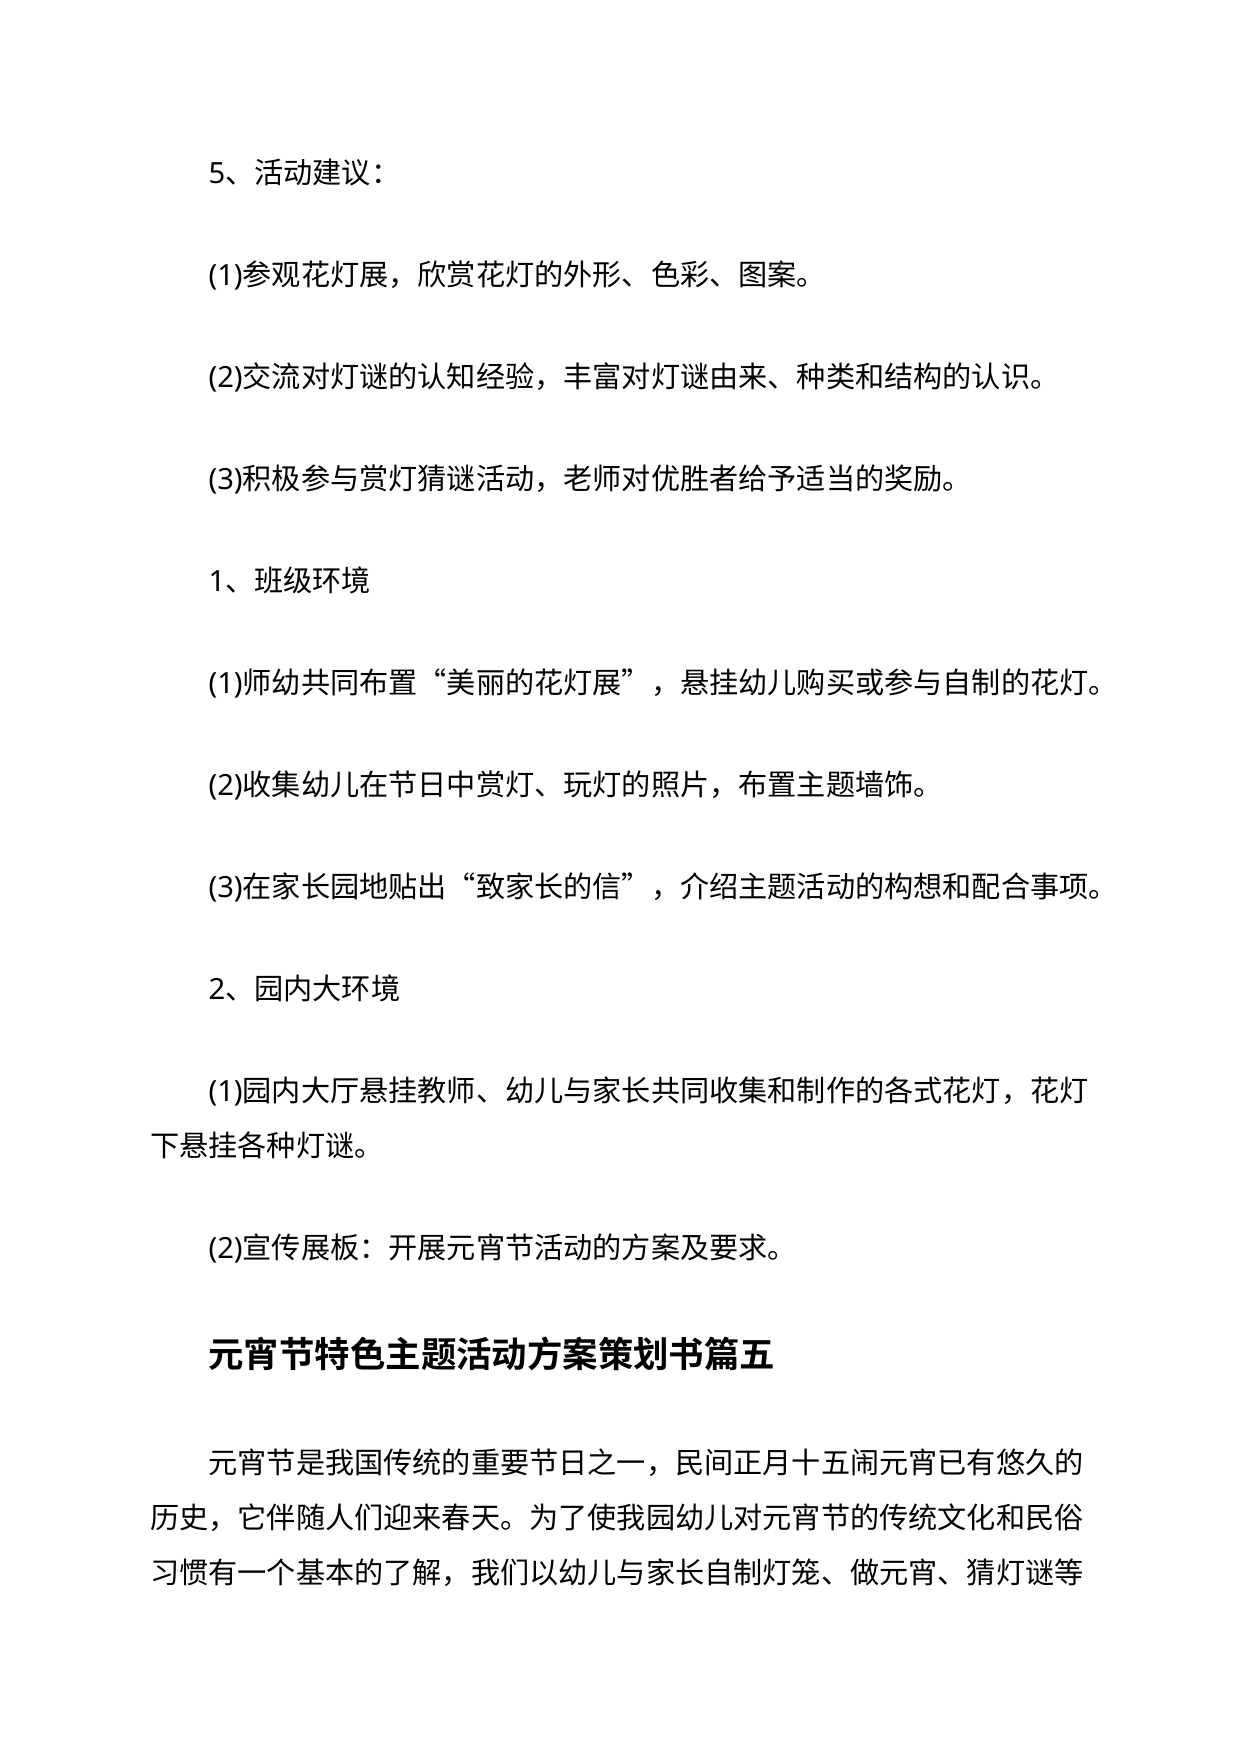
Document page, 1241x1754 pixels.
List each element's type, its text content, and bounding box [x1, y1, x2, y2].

text (3)积极参与赏灯猜谜活动，老师对优胜者给予适当的奖励。 [150, 456, 1090, 498]
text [150, 1440, 1090, 1592]
text 元宵节特色主题活动方案策划书篇五 [150, 1327, 1090, 1378]
text (2)交流对灯谜的认知经验，丰富对灯谜由来、种类和结构的认识。 [150, 354, 1090, 396]
text 2、园内大环境 [150, 966, 1090, 1008]
text (2)宣传展板：开展元宵节活动的方案及要求。 [150, 1224, 1090, 1267]
text 1、班级环境 [150, 558, 1090, 600]
text (1)参观花灯展，欣赏花灯的外形、色彩、图案。 [150, 252, 1090, 294]
text (2)收集幼儿在节日中赏灯、玩灯的照片，布置主题墙饰。 [150, 762, 1090, 804]
text (1)师幼共同布置“美丽的花灯展”，悬挂幼儿购买或参与自制的花灯。 [150, 660, 1090, 702]
text (3)在家长园地贴出“致家长的信”，介绍主题活动的构想和配合事项。 [150, 864, 1090, 906]
text 5、活动建议： [150, 150, 1090, 192]
text (1)园内大厅悬挂教师、幼儿与家长共同收集和制作的各式花灯，花灯下悬挂各种灯谜。 [150, 1068, 1090, 1165]
